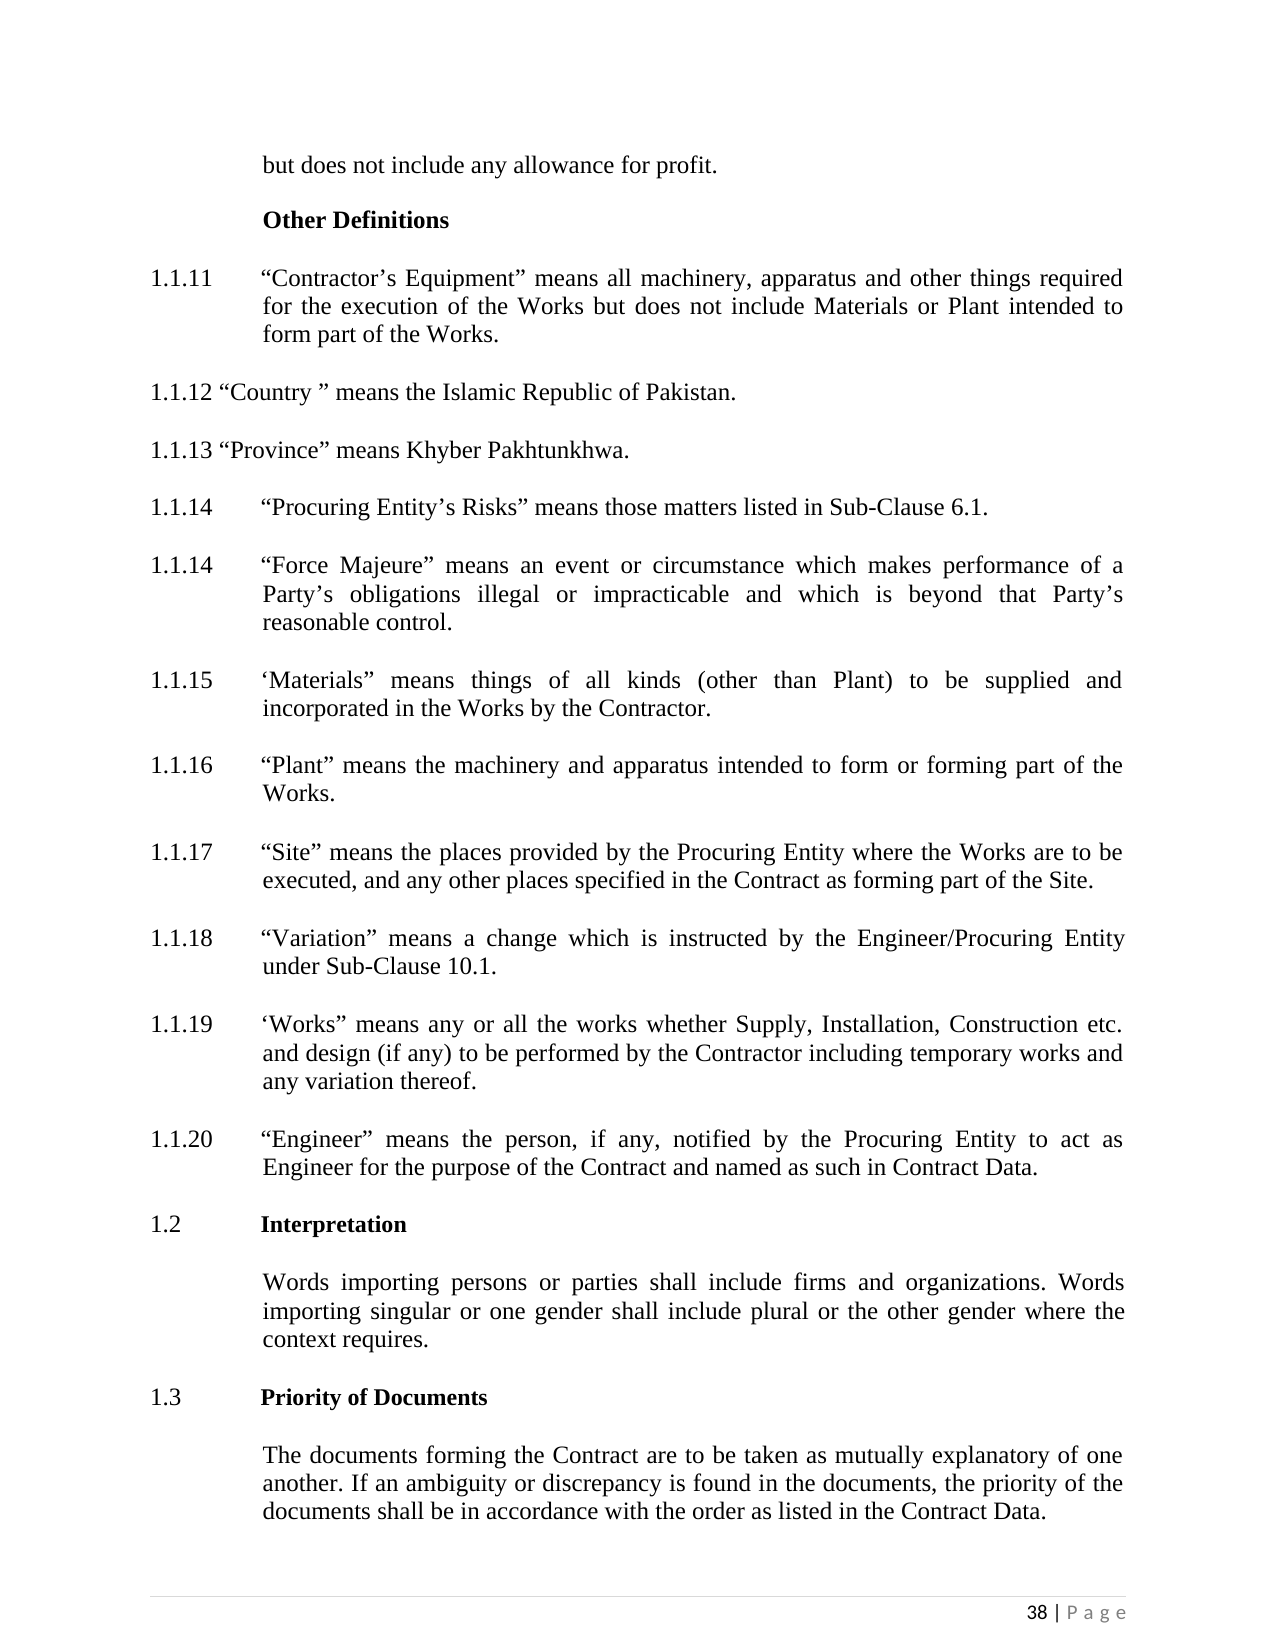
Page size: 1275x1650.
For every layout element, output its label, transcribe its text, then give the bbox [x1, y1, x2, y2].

text 1.1.16 “Plant” means the machinery and apparatus intended to form or forming part of the Works. [150, 752, 1124, 807]
text but does not include any allowance for profit. [262, 150, 1087, 179]
text 1.1.14 “Procuring Entity’s Risks” means those matters listed in Sub-Clause 6.1. [150, 492, 1126, 521]
text 1.1.18 “Variation” means a change which is instructed by the Engineer/Procuring Entity under Sub-Clause 10.1. [150, 924, 1126, 980]
text The documents forming the Contract are to be taken as mutually explanatory of one another. If an ambiguity or discrepancy is found in the documents, the priority of the documents shall be in accordance with the order as listed in the Contract Data. [262, 1441, 1124, 1525]
text 1.1.17 “Site” means the places provided by the Procuring Entity where the Works are to be executed, and any other places specified in the Contract as forming part of the Site. [150, 837, 1124, 894]
text 1.1.13 “Province” means Khyber Pakhtunkhwa. [150, 435, 1126, 463]
text 1.1.11 “Contractor’s Equipment” means all machinery, apparatus and other things required for the execution of the Works but does not include Materials or Plant intended to form part of the Works. [150, 264, 1124, 348]
text 1.3 Priority of Documents [150, 1382, 1126, 1411]
text 1.1.14 “Force Majeure” means an event or circumstance which makes performance of a Party’s obligations illegal or impracticable and which is beyond that Party’s reasonable control. [150, 551, 1124, 636]
text 1.1.20 “Engineer” means the person, if any, notified by the Procuring Entity to act as Engineer for the purpose of the Contract and named as such in Contract Data. [150, 1125, 1124, 1181]
text 1.1.12 “Country ” means the Islamic Republic of Pakistan. [150, 377, 1126, 406]
text 1.2 Interpretation [150, 1209, 1126, 1238]
text Words importing persons or parties shall include firms and organizations. Words importing singular or one gender shall include plural or the other gender where the context requires. [262, 1268, 1126, 1353]
text 1.1.19 ‘Works” means any or all the works whether Supply, Installation, Construction etc. and design (if any) to be performed by the Contractor including temporary works and any variation thereof. [150, 1010, 1124, 1094]
text 1.1.15 ‘Materials” means things of all kinds (other than Plant) to be supplied and incorporated in the Works by the Contractor. [150, 666, 1124, 722]
text Other Definitions [262, 206, 1126, 234]
